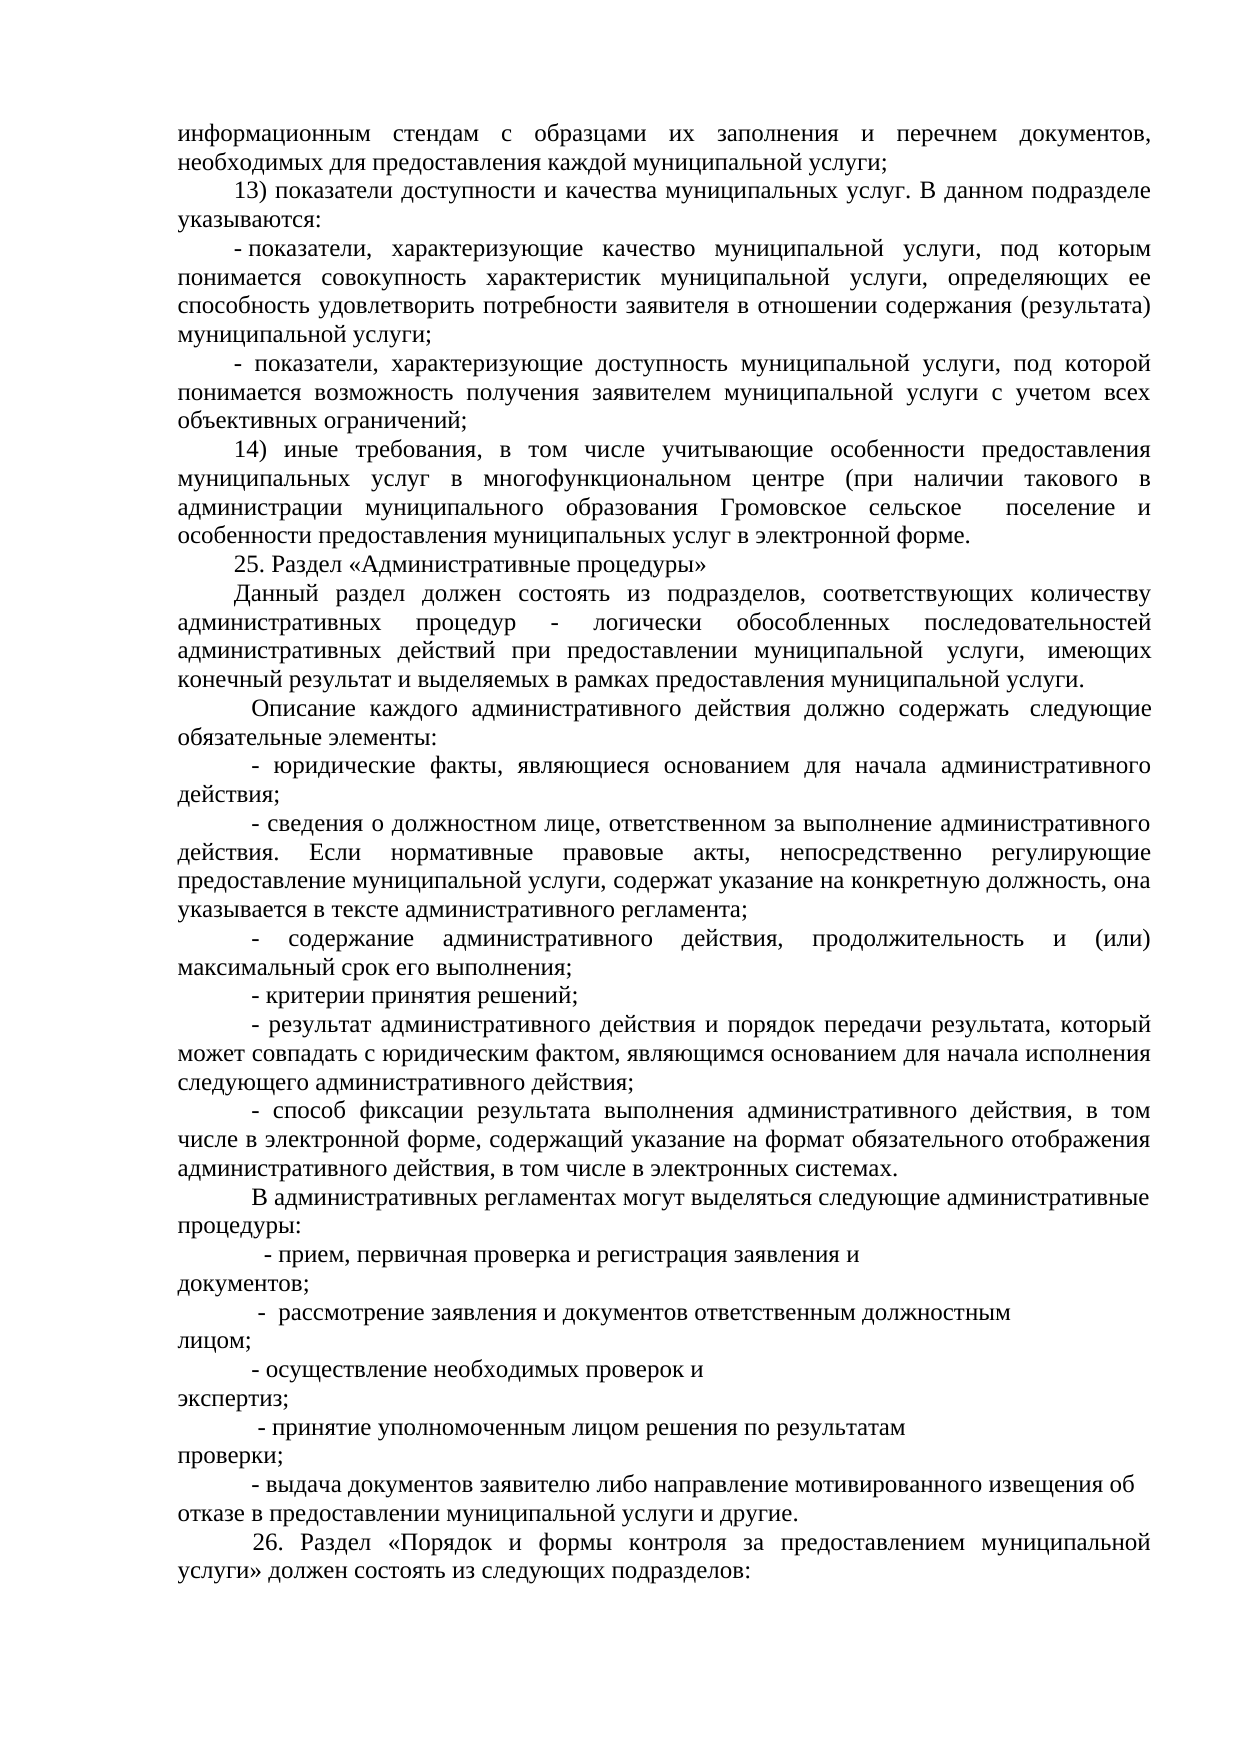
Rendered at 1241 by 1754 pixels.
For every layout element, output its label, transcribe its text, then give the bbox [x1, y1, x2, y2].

text - способ фиксации результата выполнения административного действия, в том числе в электронной форме, содержащий указание на формат обязательного отображения административного действия, в том числе в электронных системах. [177, 1096, 1152, 1182]
text - сведения о должностном лице, ответственном за выполнение административного действия. Если нормативные правовые акты, непосредственно регулирующие предоставление муниципальной услуги, содержат указание на конкретную должность, она указывается в тексте административного регламента; [177, 808, 1152, 923]
text - осуществление необходимых проверок и экспертиз; [177, 1354, 1152, 1412]
text 25. Раздел «Административные процедуры» [177, 549, 1152, 578]
text - выдача документов заявителю либо направление мотивированного извещения об отказе в предоставлении муниципальной услуги и другие. [177, 1469, 1152, 1527]
text 26. Раздел «Порядок и формы контроля за предоставлением муниципальной услуги» должен состоять из следующих подразделов: [177, 1527, 1152, 1584]
text - показатели, характеризующие доступность муниципальной услуги, под которой понимается возможность получения заявителем муниципальной услуги с учетом всех объективных ограничений; [177, 348, 1152, 434]
text - критерии принятия решений; [177, 981, 1152, 1009]
text - результат административного действия и порядок передачи результата, который может совпадать с юридическим фактом, являющимся основанием для начала исполнения следующего административного действия; [177, 1009, 1152, 1096]
text - прием, первичная проверка и регистрация заявления и документов; [177, 1239, 1152, 1297]
text - юридические факты, являющиеся основанием для начала административного действия; [177, 751, 1152, 808]
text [177, 118, 1152, 176]
text - показатели, характеризующие качество муниципальной услуги, под которым понимается совокупность характеристик муниципальной услуги, определяющих ее способность удовлетворить потребности заявителя в отношении содержания (результата) муниципальной услуги; [177, 233, 1152, 348]
text - рассмотрение заявления и документов ответственным должностным лицом; [177, 1297, 1152, 1354]
text Данный раздел должен состоять из подразделов, соответствующих количеству административных процедур - логически обособленных последовательностей административных действий при предоставлении муниципальной услуги, имеющих конечный результат и выделяемых в рамках предоставления муниципальной услуги. [177, 578, 1152, 693]
text Описание каждого административного действия должно содержать следующие обязательные элементы: [177, 693, 1152, 751]
text - принятие уполномоченным лицом решения по результатам проверки; [177, 1412, 1152, 1469]
text - содержание административного действия, продолжительность и (или) максимальный срок его выполнения; [177, 923, 1152, 981]
text В административных регламентах могут выделяться следующие административные процедуры: [177, 1182, 1152, 1239]
text 13) показатели доступности и качества муниципальных услуг. В данном подразделе указываются: [177, 176, 1152, 233]
text 14) иные требования, в том числе учитывающие особенности предоставления муниципальных услуг в многофункциональном центре (при наличии такового в администрации муниципального образования Громовское сельское поселение и особенности предоставления муниципальных услуг в электронной форме. [177, 434, 1152, 549]
